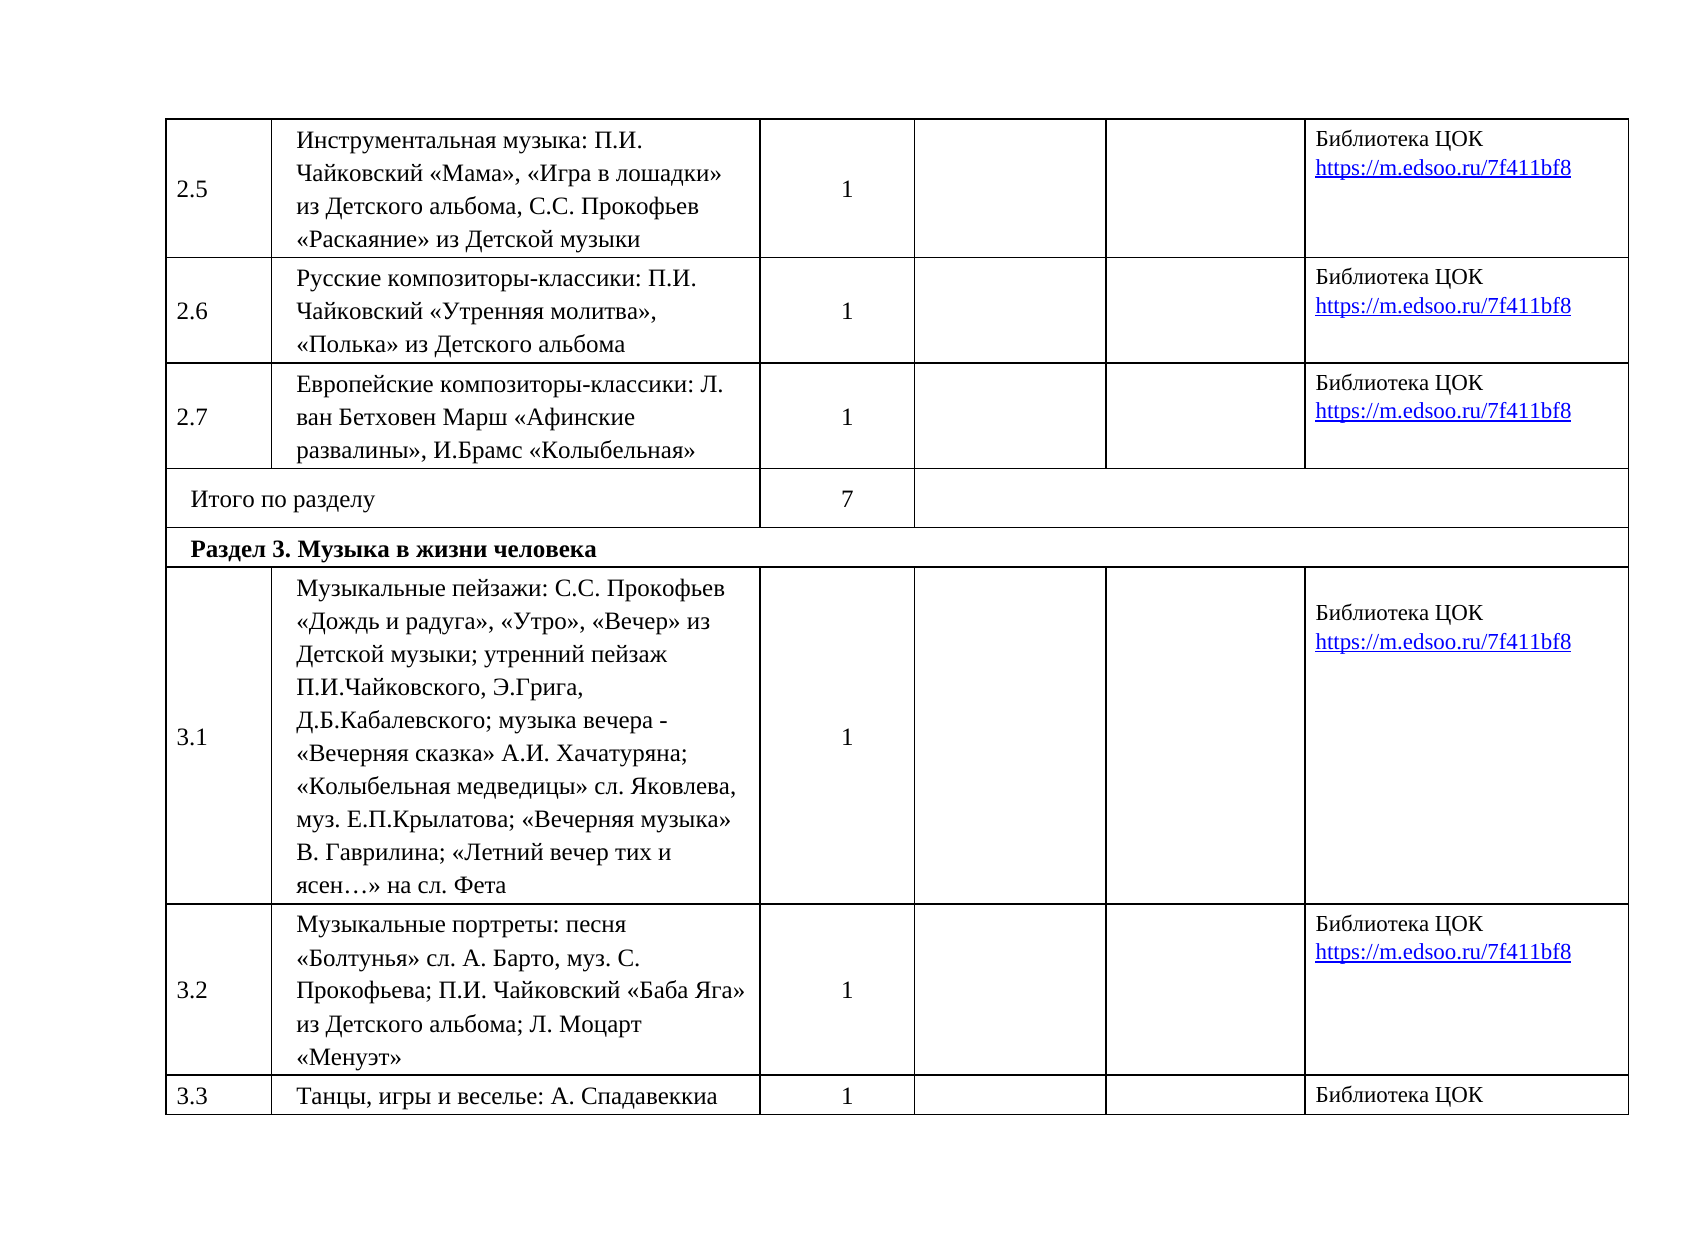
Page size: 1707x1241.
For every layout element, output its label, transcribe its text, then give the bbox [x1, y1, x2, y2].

table_cell [915, 469, 1628, 527]
table_cell 1 [761, 905, 914, 1074]
table_cell 1 [761, 120, 914, 257]
table_cell [915, 120, 1105, 257]
table_cell Библиотека ЦОК https://m.edsoo.ru/7f411bf8 [1306, 568, 1628, 903]
table_cell [1107, 364, 1304, 467]
table_cell [1107, 568, 1304, 903]
table_cell Библиотека ЦОК https://m.edsoo.ru/7f411bf8 [1306, 258, 1628, 362]
table_cell [1107, 258, 1304, 362]
table_cell Европейские композиторы-классики: Л. ван Бетховен Марш «Афинские развалины», И.Брамс «Колыбельная» [272, 364, 759, 467]
table_cell 7 [761, 469, 914, 527]
table_cell Музыкальные портреты: песня «Болтунья» сл. А. Барто, муз. С. Прокофьева; П.И. Чайковский «Баба Яга» из Детского альбома; Л. Моцарт «Менуэт» [272, 905, 759, 1074]
table_cell Русские композиторы-классики: П.И. Чайковский «Утренняя молитва», «Полька» из Детского альбома [272, 258, 759, 362]
table_cell Инструментальная музыка: П.И. Чайковский «Мама», «Игра в лошадки» из Детского альбома, С.С. Прокофьев «Раскаяние» из Детской музыки [272, 120, 759, 257]
table_cell 1 [761, 364, 914, 467]
table_cell [1107, 1076, 1304, 1114]
table_cell 1 [761, 258, 914, 362]
table_cell Раздел 3. Музыка в жизни человека [167, 528, 1628, 566]
table_cell 1 [761, 1076, 914, 1114]
table_cell 3.2 [167, 905, 271, 1074]
table_cell [1107, 905, 1304, 1074]
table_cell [1306, 1076, 1628, 1114]
table_cell Библиотека ЦОК https://m.edsoo.ru/7f411bf8 [1306, 905, 1628, 1074]
table_cell Итого по разделу [167, 469, 759, 527]
table_cell 1 [761, 568, 914, 903]
table_cell [915, 1076, 1105, 1114]
table_cell [1107, 120, 1304, 257]
table_cell 2.7 [167, 364, 271, 467]
table_cell 3.3 [167, 1076, 271, 1114]
table_cell [915, 364, 1105, 467]
table_cell Библиотека ЦОК https://m.edsoo.ru/7f411bf8 [1306, 364, 1628, 467]
table_cell [915, 568, 1105, 903]
table_cell 2.6 [167, 258, 271, 362]
table_cell Музыкальные пейзажи: С.С. Прокофьев «Дождь и радуга», «Утро», «Вечер» из Детской музыки; утренний пейзаж П.И.Чайковского, Э.Грига, Д.Б.Кабалевского; музыка вечера - «Вечерняя сказка» А.И. Хачатуряна; «Колыбельная медведицы» сл. Яковлева, муз. Е.П.Крылатова; «Вечерняя музыка» В. Гаврилина; «Летний вечер тих и ясен…» на сл. Фета [272, 568, 759, 903]
table_cell 2.5 [167, 120, 271, 257]
table_cell 3.1 [167, 568, 271, 903]
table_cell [1306, 120, 1628, 257]
table_cell [915, 905, 1105, 1074]
table_cell [915, 258, 1105, 362]
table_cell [272, 1076, 759, 1114]
